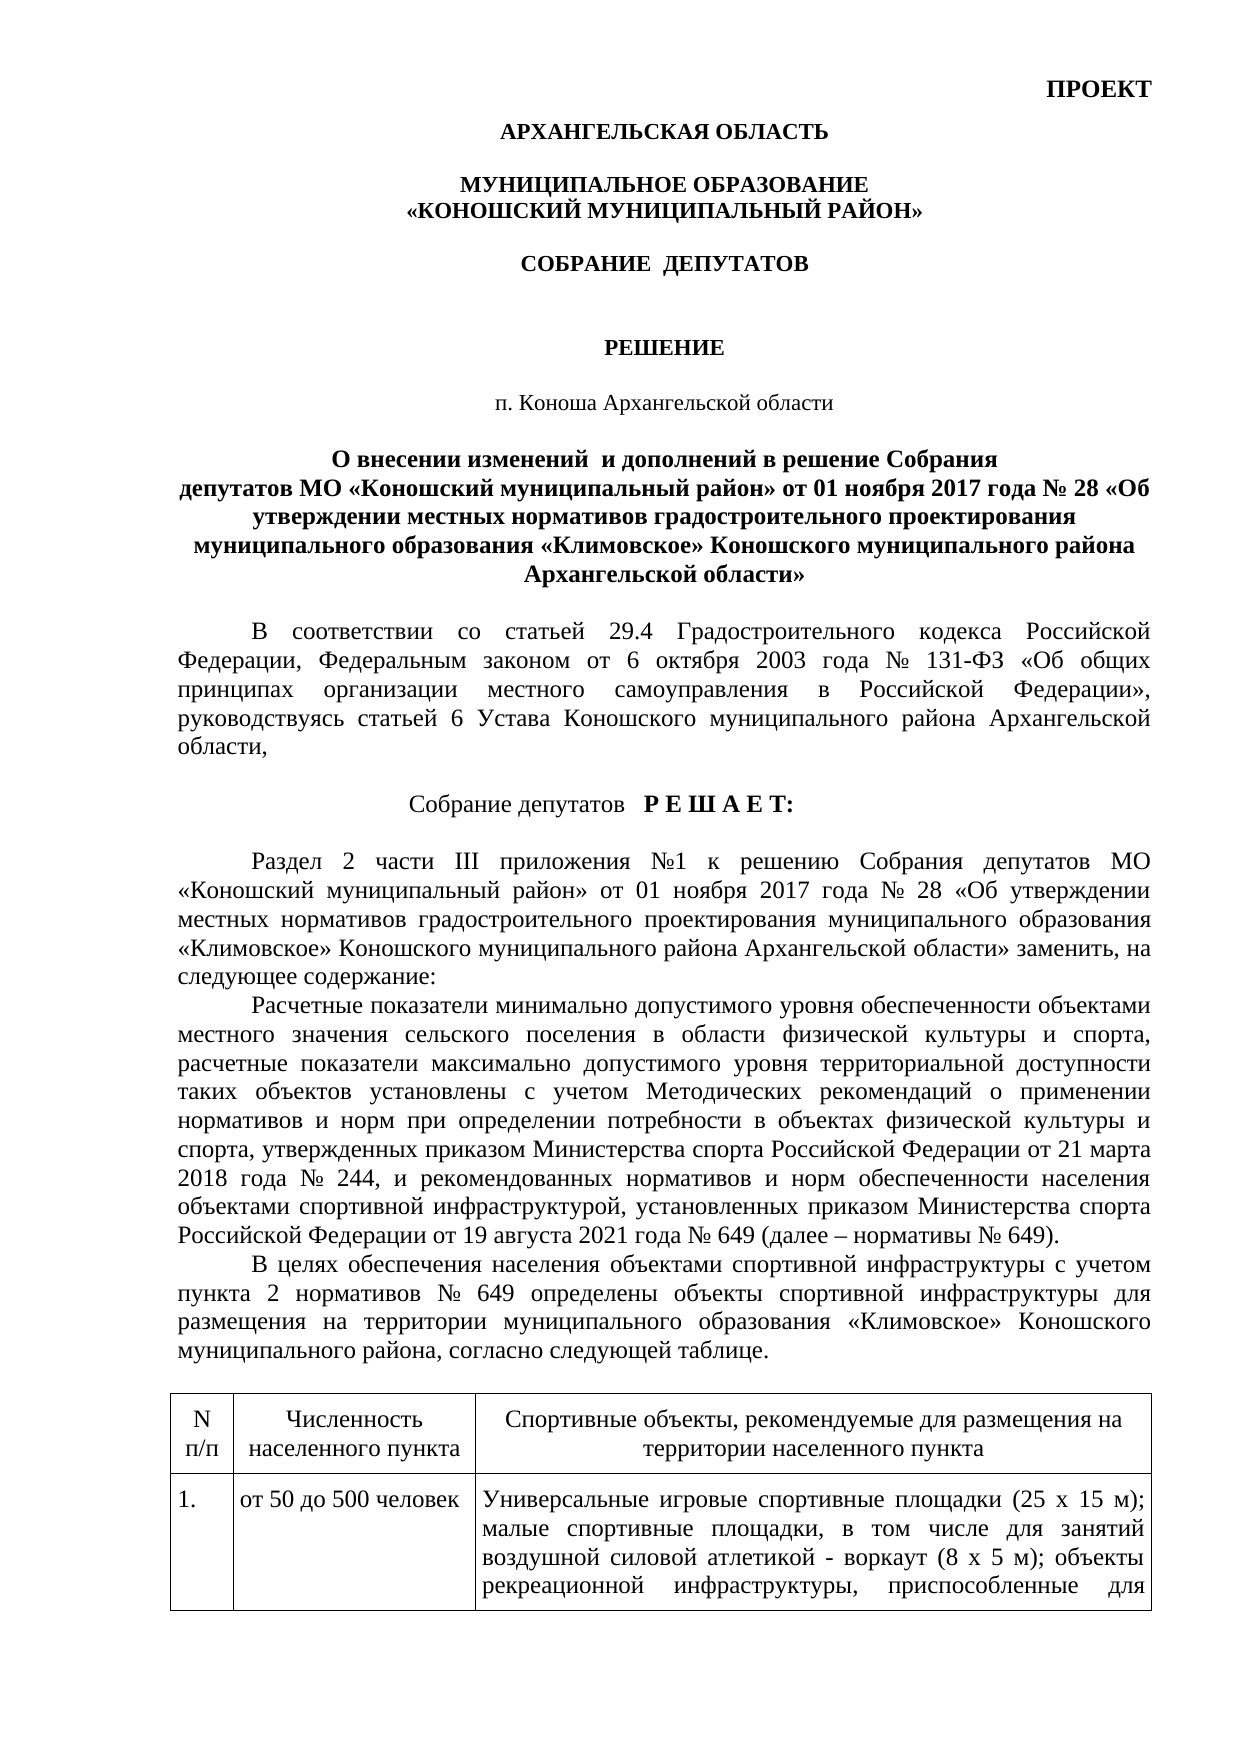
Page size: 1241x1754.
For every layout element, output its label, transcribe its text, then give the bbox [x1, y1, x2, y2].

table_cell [234, 1474, 475, 1610]
table_header Численность населенного пункта [234, 1394, 475, 1472]
text «КОНОШСКИЙ МУНИЦИПАЛЬНЫЙ РАЙОН» [177, 197, 1152, 223]
text Собрание депутатов Р Е Ш А Е Т: [177, 789, 1152, 818]
text В целях обеспечения населения объектами спортивной инфраструктуры с учетом пункта 2 нормативов № 649 определены объекты спортивной инфраструктуры для размещения на территории муниципального образования «Климовское» Коношского муниципального района, согласно следующей таблице. [177, 1249, 1152, 1364]
text МУНИЦИПАЛЬНОЕ ОБРАЗОВАНИЕ [177, 171, 1152, 197]
text В соответствии со статьей 29.4 Градостроительного кодекса Российской Федерации, Федеральным законом от 6 октября 2003 года № 131-ФЗ «Об общих принципах организации местного самоуправления в Российской Федерации», руководствуясь статьей 6 Устава Коношского муниципального района Архангельской области, [177, 616, 1152, 760]
text Раздел 2 части III приложения №1 к решению Собрания депутатов МО «Коношский муниципальный район» от 01 ноября 2017 года № 28 «Об утверждении местных нормативов градостроительного проектирования муниципального образования «Климовское» Коношского муниципального района Архангельской области» заменить, на следующее содержание: [177, 846, 1152, 990]
text п. Коноша Архангельской области [177, 389, 1152, 415]
text СОБРАНИЕ ДЕПУТАТОВ [177, 250, 1152, 276]
table_header N п/п [171, 1394, 233, 1472]
table_header Спортивные объекты, рекомендуемые для размещения на территории населенного пункта [476, 1394, 1151, 1472]
text РЕШЕНИЕ [177, 334, 1152, 360]
text Расчетные показатели минимально допустимого уровня обеспеченности объектами местного значения сельского поселения в области физической культуры и спорта, расчетные показатели максимально допустимого уровня территориальной доступности таких объектов установлены с учетом Методических рекомендаций о применении нормативов и норм при определении потребности в объектах физической культуры и спорта, утвержденных приказом Министерства спорта Российской Федерации от 21 марта 2018 года № 244, и рекомендованных нормативов и норм обеспеченности населения объектами спортивной инфраструктурой, установленных приказом Министерства спорта Российской Федерации от 19 августа 2021 года № 649 (далее – нормативы № 649). [177, 990, 1152, 1249]
text АРХАНГЕЛЬСКАЯ ОБЛАСТЬ [177, 118, 1152, 144]
text депутатов МО «Коношский муниципальный район» от 01 ноября 2017 года № 28 «Об утверждении местных нормативов градостроительного проектирования муниципального образования «Климовское» Коношского муниципального района Архангельской области» [177, 473, 1152, 588]
table_cell 1. [171, 1474, 233, 1610]
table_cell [476, 1474, 1151, 1610]
text О внесении изменений и дополнений в решение Собрания [177, 444, 1152, 473]
